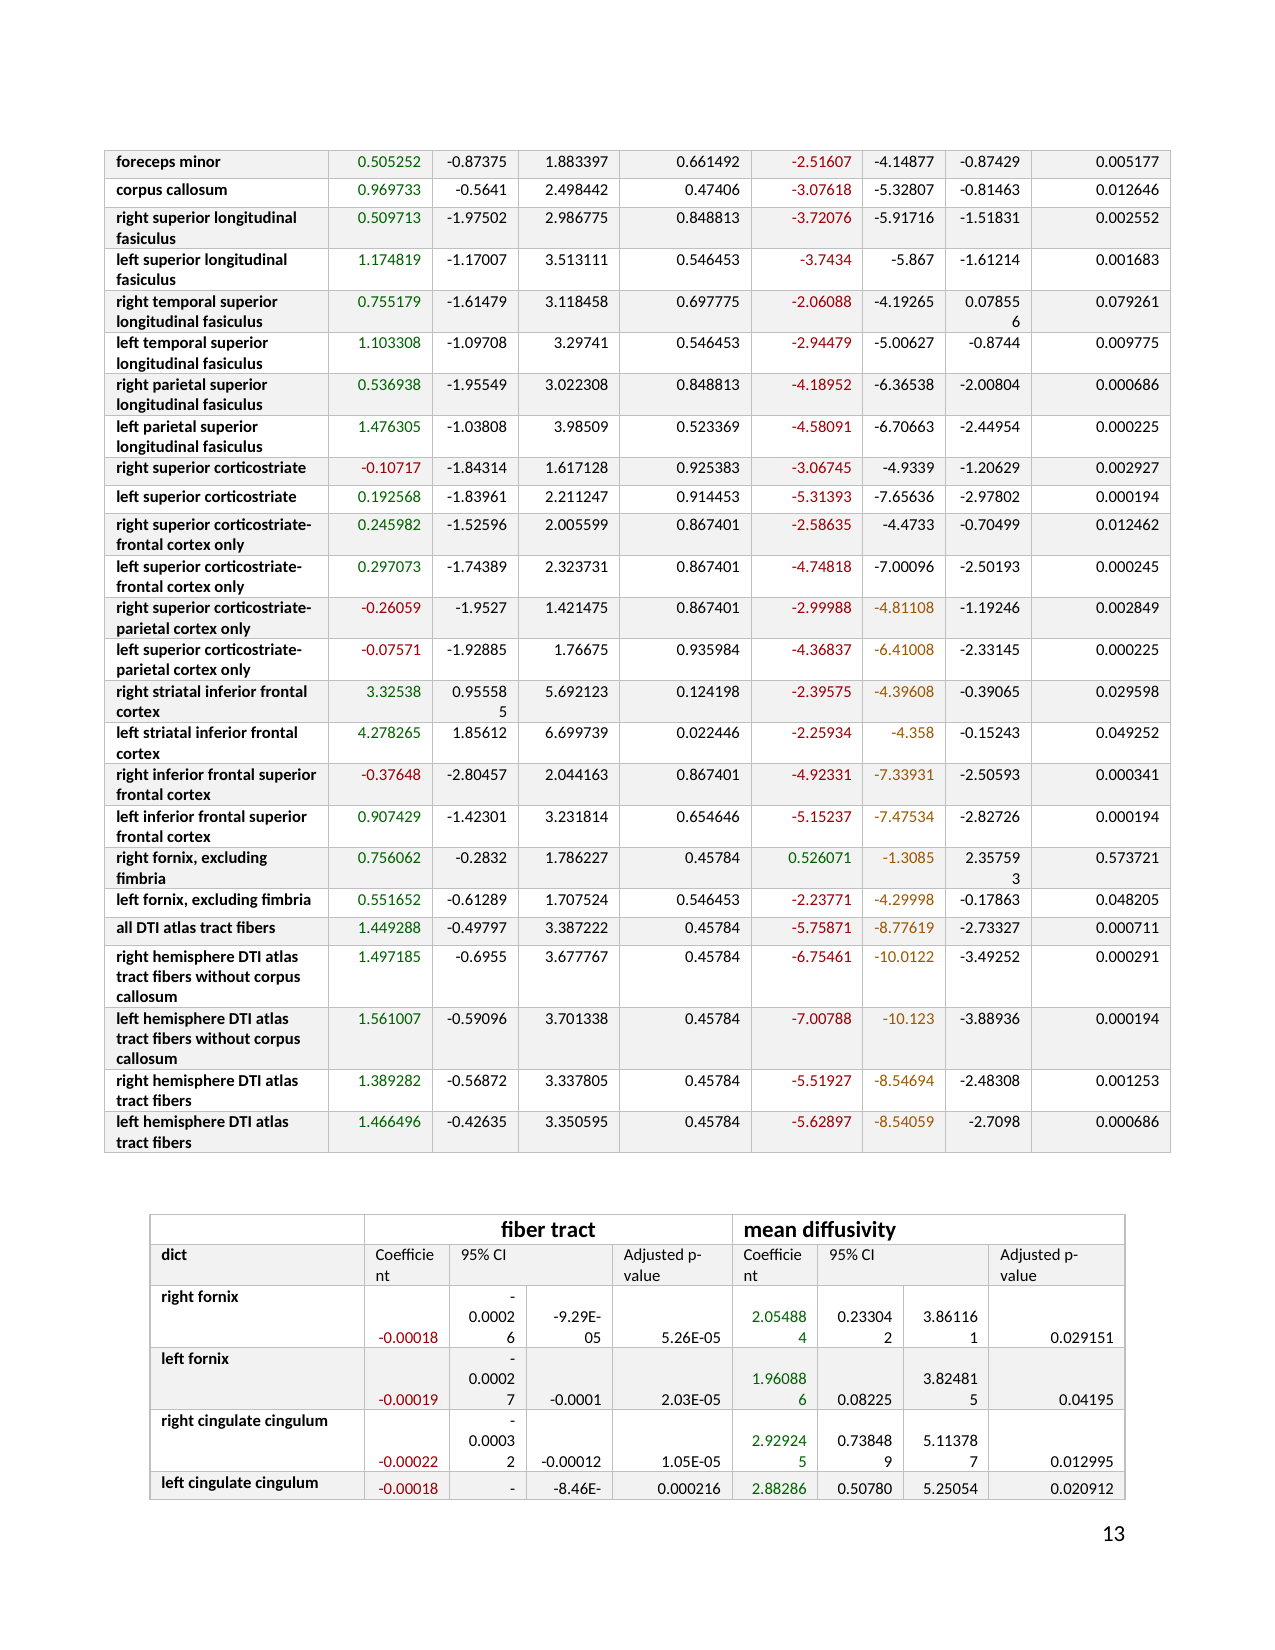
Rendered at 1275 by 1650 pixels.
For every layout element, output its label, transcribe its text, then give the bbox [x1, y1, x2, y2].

table_cell -0.10717 [329, 458, 432, 485]
table_cell -0.00027 [450, 1472, 526, 1499]
table_cell 0.526071 [752, 848, 862, 888]
table_cell left temporal superior longitudinal fasiculus [105, 333, 328, 373]
table_cell -4.4733 [863, 514, 945, 555]
table_cell 1.883397 [519, 151, 619, 178]
table_cell 95% CI [818, 1245, 988, 1285]
table_cell left hemisphere DTI atlas tract fibers without corpus callosum [105, 1008, 328, 1069]
table_cell 3.513111 [519, 249, 619, 290]
table_cell 3.337805 [519, 1070, 619, 1111]
table_cell 0.914453 [620, 486, 751, 513]
table_cell -3.49252 [946, 946, 1031, 1007]
table_cell -6.70663 [863, 416, 945, 457]
table_cell -2.51607 [752, 151, 862, 178]
table_cell -3.07618 [752, 179, 862, 207]
table_cell -1.03808 [433, 416, 518, 457]
table_cell -10.123 [863, 1008, 945, 1069]
table_cell -0.49797 [433, 918, 518, 945]
table_cell -1.3085 [863, 848, 945, 888]
table_cell -0.00032 [450, 1410, 526, 1471]
table_cell 2.498442 [519, 179, 619, 207]
table_cell 0.124198 [620, 681, 751, 722]
table_cell all DTI atlas tract fibers [105, 918, 328, 945]
table_cell 1.786227 [519, 848, 619, 888]
table_cell 0.049252 [1032, 723, 1170, 763]
table_cell 0.661492 [620, 151, 751, 178]
table_cell 0.012462 [1032, 514, 1170, 555]
table_cell 3.861161 [904, 1286, 988, 1347]
table_cell 1.85612 [433, 723, 518, 763]
table_cell 0.45784 [620, 918, 751, 945]
table_cell right superior corticostriate [105, 458, 328, 485]
table_cell 0.000686 [1032, 1112, 1170, 1152]
table_cell -0.39065 [946, 681, 1031, 722]
table_cell -0.00018 [365, 1286, 449, 1347]
table_cell 0.04195 [989, 1348, 1124, 1409]
table_cell left superior corticostriate-frontal cortex only [105, 556, 328, 597]
table_cell 0.697775 [620, 291, 751, 332]
table_cell foreceps minor [105, 151, 328, 178]
table_cell 3.022308 [519, 374, 619, 415]
table_cell -0.70499 [946, 514, 1031, 555]
table_cell -2.58635 [752, 514, 862, 555]
table_cell -0.5641 [433, 179, 518, 207]
table_cell 1.174819 [329, 249, 432, 290]
table_cell 0.012995 [989, 1410, 1124, 1471]
table_cell 0.020912 [989, 1472, 1124, 1499]
table_cell -2.33145 [946, 639, 1031, 680]
table_cell 1.561007 [329, 1008, 432, 1069]
table_cell -5.31393 [752, 486, 862, 513]
table_cell left superior longitudinal fasiculus [105, 249, 328, 290]
table_cell -6.36538 [863, 374, 945, 415]
table_cell -0.0001 [527, 1348, 612, 1409]
table_cell 0.012646 [1032, 179, 1170, 207]
table_cell left hemisphere DTI atlas tract fibers [105, 1112, 328, 1152]
table_cell 0.867401 [620, 598, 751, 638]
table_cell 3.677767 [519, 946, 619, 1007]
table_cell 0.000225 [1032, 639, 1170, 680]
table_cell right fornix [151, 1286, 364, 1347]
table_cell -0.42635 [433, 1112, 518, 1152]
table_cell 0.048205 [1032, 889, 1170, 917]
table_cell -4.92331 [752, 764, 862, 805]
table_cell 1.421475 [519, 598, 619, 638]
table_cell 1.476305 [329, 416, 432, 457]
table_cell 0.546453 [620, 889, 751, 917]
table_cell -4.19265 [863, 291, 945, 332]
table_cell -2.06088 [752, 291, 862, 332]
table_cell 0.079261 [1032, 291, 1170, 332]
table_cell -2.80457 [433, 764, 518, 805]
table_cell -0.00022 [365, 1410, 449, 1471]
table_cell 6.699739 [519, 723, 619, 763]
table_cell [151, 1472, 364, 1499]
table_cell 0.925383 [620, 458, 751, 485]
table_cell Adjusted p-value [613, 1245, 732, 1285]
table_cell -0.00012 [527, 1410, 612, 1471]
table_cell 0.08225 [818, 1348, 903, 1409]
table_cell 0.029598 [1032, 681, 1170, 722]
table_cell Coefficient [733, 1245, 817, 1285]
table_cell -1.61479 [433, 291, 518, 332]
table_cell left inferior frontal superior frontal cortex [105, 806, 328, 847]
table_cell -2.25934 [752, 723, 862, 763]
table_cell 3.350595 [519, 1112, 619, 1152]
table_cell -7.00096 [863, 556, 945, 597]
table_cell -1.97502 [433, 208, 518, 248]
table_cell -2.50593 [946, 764, 1031, 805]
table_cell 0.233042 [818, 1286, 903, 1347]
table_cell -0.59096 [433, 1008, 518, 1069]
table_cell 0.848813 [620, 374, 751, 415]
table_cell -1.95549 [433, 374, 518, 415]
table_cell 2.044163 [519, 764, 619, 805]
table_cell -0.61289 [433, 889, 518, 917]
table_cell left striatal inferior frontal cortex [105, 723, 328, 763]
table_cell 3.387222 [519, 918, 619, 945]
table_cell -1.83961 [433, 486, 518, 513]
table_cell -2.97802 [946, 486, 1031, 513]
table_cell -0.87429 [946, 151, 1031, 178]
table_cell -5.62897 [752, 1112, 862, 1152]
table_cell 0.546453 [620, 249, 751, 290]
table_cell -1.9527 [433, 598, 518, 638]
table_cell 0.536938 [329, 374, 432, 415]
table_cell 1.497185 [329, 946, 432, 1007]
table_cell 2.211247 [519, 486, 619, 513]
table_cell 0.000194 [1032, 486, 1170, 513]
table_cell 0.907429 [329, 806, 432, 847]
table_cell -2.50193 [946, 556, 1031, 597]
table_cell 0.022446 [620, 723, 751, 763]
table_cell 0.551652 [329, 889, 432, 917]
table_cell 0.969733 [329, 179, 432, 207]
table_cell 1.76675 [519, 639, 619, 680]
table_cell -3.88936 [946, 1008, 1031, 1069]
table_cell 3.824815 [904, 1348, 988, 1409]
table_cell -7.65636 [863, 486, 945, 513]
table_cell -0.00026 [450, 1286, 526, 1347]
table_cell 0.000216 [613, 1472, 732, 1499]
table_header fiber tract [365, 1215, 732, 1243]
table_cell 0.955585 [433, 681, 518, 722]
table_cell -5.00627 [863, 333, 945, 373]
table_header mean diffusivity [733, 1215, 1124, 1243]
table_cell -0.87375 [433, 151, 518, 178]
table_cell 1.449288 [329, 918, 432, 945]
table_cell 0.000194 [1032, 1008, 1170, 1069]
table_cell -0.6955 [433, 946, 518, 1007]
table_cell -1.17007 [433, 249, 518, 290]
table_cell -1.19246 [946, 598, 1031, 638]
table_cell -8.77619 [863, 918, 945, 945]
table_cell -4.36837 [752, 639, 862, 680]
table_cell 2.986775 [519, 208, 619, 248]
table_header [151, 1215, 364, 1243]
table_cell 5.113787 [904, 1410, 988, 1471]
table_cell left superior corticostriate-parietal cortex only [105, 639, 328, 680]
table_cell -2.73327 [946, 918, 1031, 945]
table_cell 0.755179 [329, 291, 432, 332]
table_cell -5.91716 [863, 208, 945, 248]
table_cell -5.75871 [752, 918, 862, 945]
table_cell 1.103308 [329, 333, 432, 373]
table_cell -7.47534 [863, 806, 945, 847]
table_cell -0.81463 [946, 179, 1031, 207]
table_cell 0.45784 [620, 1008, 751, 1069]
table_cell 0.245982 [329, 514, 432, 555]
table_cell 1.466496 [329, 1112, 432, 1152]
table_cell -4.81108 [863, 598, 945, 638]
table_cell 0.848813 [620, 208, 751, 248]
table_cell 0.000291 [1032, 946, 1170, 1007]
table_cell 0.45784 [620, 946, 751, 1007]
table_cell 5.250549 [904, 1472, 988, 1499]
table_cell -1.74389 [433, 556, 518, 597]
table_cell right temporal superior longitudinal fasiculus [105, 291, 328, 332]
table_cell 0.47406 [620, 179, 751, 207]
table_cell -0.17863 [946, 889, 1031, 917]
table_cell 0.935984 [620, 639, 751, 680]
table_cell 2.054884 [733, 1286, 817, 1347]
table_cell -0.07571 [329, 639, 432, 680]
table_cell right cingulate cingulum [151, 1410, 364, 1471]
table_cell 0.523369 [620, 416, 751, 457]
table_cell -6.75461 [752, 946, 862, 1007]
table_cell dict [151, 1245, 364, 1285]
table_cell -5.867 [863, 249, 945, 290]
table_cell 0.002849 [1032, 598, 1170, 638]
table_cell 1.389282 [329, 1070, 432, 1111]
table_cell 1.05E-05 [613, 1410, 732, 1471]
table_cell right parietal superior longitudinal fasiculus [105, 374, 328, 415]
table_cell 3.701338 [519, 1008, 619, 1069]
table_cell -1.84314 [433, 458, 518, 485]
table_cell -0.00027 [450, 1348, 526, 1409]
table_cell -4.358 [863, 723, 945, 763]
table_cell 0.000711 [1032, 918, 1170, 945]
table_cell 3.29741 [519, 333, 619, 373]
table_cell 5.692123 [519, 681, 619, 722]
table_cell -4.74818 [752, 556, 862, 597]
table_cell -0.2832 [433, 848, 518, 888]
table_cell -5.15237 [752, 806, 862, 847]
table_cell 0.000686 [1032, 374, 1170, 415]
table_cell 0.654646 [620, 806, 751, 847]
table_cell -0.00019 [365, 1348, 449, 1409]
table_cell 2.323731 [519, 556, 619, 597]
table_cell -0.8744 [946, 333, 1031, 373]
table_cell right hemisphere DTI atlas tract fibers without corpus callosum [105, 946, 328, 1007]
table_cell right superior corticostriate-frontal cortex only [105, 514, 328, 555]
table_cell -10.0122 [863, 946, 945, 1007]
table_cell -2.44954 [946, 416, 1031, 457]
table_cell 0.001253 [1032, 1070, 1170, 1111]
table_cell Adjusted p-value [989, 1245, 1124, 1285]
table_cell 0.192568 [329, 486, 432, 513]
table_cell -0.00018 [365, 1472, 449, 1499]
table_cell -4.39608 [863, 681, 945, 722]
table_cell -4.18952 [752, 374, 862, 415]
table_cell -8.46E-05 [527, 1472, 612, 1499]
table_cell left parietal superior longitudinal fasiculus [105, 416, 328, 457]
table_cell left superior corticostriate [105, 486, 328, 513]
table_cell -3.72076 [752, 208, 862, 248]
table_cell -2.39575 [752, 681, 862, 722]
table_cell 2.357593 [946, 848, 1031, 888]
table_cell 3.32538 [329, 681, 432, 722]
table_cell 0.573721 [1032, 848, 1170, 888]
table_cell 2.882866 [733, 1472, 817, 1499]
table_cell -2.82726 [946, 806, 1031, 847]
table_cell -1.92885 [433, 639, 518, 680]
table_cell 0.000341 [1032, 764, 1170, 805]
table_cell -2.94479 [752, 333, 862, 373]
table_cell 0.867401 [620, 514, 751, 555]
table_cell Coefficient [365, 1245, 449, 1285]
table_cell -2.23771 [752, 889, 862, 917]
table_cell 0.45784 [620, 848, 751, 888]
table_cell -0.37648 [329, 764, 432, 805]
table_cell 0.509713 [329, 208, 432, 248]
table_cell 0.029151 [989, 1286, 1124, 1347]
table_cell -7.33931 [863, 764, 945, 805]
table_cell left fornix, excluding fimbria [105, 889, 328, 917]
table_cell -1.09708 [433, 333, 518, 373]
table_cell right striatal inferior frontal cortex [105, 681, 328, 722]
table_cell 0.546453 [620, 333, 751, 373]
table_cell -5.32807 [863, 179, 945, 207]
table_cell right fornix, excluding fimbria [105, 848, 328, 888]
table_cell 3.118458 [519, 291, 619, 332]
table_cell 0.005177 [1032, 151, 1170, 178]
table_cell -0.56872 [433, 1070, 518, 1111]
table_cell -2.48308 [946, 1070, 1031, 1111]
table_cell 5.26E-05 [613, 1286, 732, 1347]
table_cell 0.45784 [620, 1112, 751, 1152]
table_cell left fornix [151, 1348, 364, 1409]
table_cell right hemisphere DTI atlas tract fibers [105, 1070, 328, 1111]
table_cell 0.867401 [620, 764, 751, 805]
table_cell 0.505252 [329, 151, 432, 178]
table_cell 2.005599 [519, 514, 619, 555]
table_cell 2.03E-05 [613, 1348, 732, 1409]
table_cell -3.7434 [752, 249, 862, 290]
table_cell 1.960886 [733, 1348, 817, 1409]
table_cell 4.278265 [329, 723, 432, 763]
table_cell -8.54059 [863, 1112, 945, 1152]
table_cell 1.617128 [519, 458, 619, 485]
table_cell -4.14877 [863, 151, 945, 178]
table_cell 0.002927 [1032, 458, 1170, 485]
table_cell -6.41008 [863, 639, 945, 680]
table_cell -4.29998 [863, 889, 945, 917]
table_cell 3.98509 [519, 416, 619, 457]
table_cell -4.58091 [752, 416, 862, 457]
table_cell 2.929245 [733, 1410, 817, 1471]
table_cell -5.51927 [752, 1070, 862, 1111]
table_cell -1.51831 [946, 208, 1031, 248]
table_cell 0.000225 [1032, 416, 1170, 457]
table_cell -0.26059 [329, 598, 432, 638]
table_cell 0.000194 [1032, 806, 1170, 847]
table_cell -1.42301 [433, 806, 518, 847]
table_cell 0.738489 [818, 1410, 903, 1471]
table_cell -4.9339 [863, 458, 945, 485]
table_cell -0.15243 [946, 723, 1031, 763]
table_cell 0.297073 [329, 556, 432, 597]
table_cell 0.078556 [946, 291, 1031, 332]
table_cell 0.867401 [620, 556, 751, 597]
table_cell -1.61214 [946, 249, 1031, 290]
table_cell -2.00804 [946, 374, 1031, 415]
table_cell -3.06745 [752, 458, 862, 485]
table_cell -9.29E-05 [527, 1286, 612, 1347]
table_cell right superior longitudinal fasiculus [105, 208, 328, 248]
table_cell -1.20629 [946, 458, 1031, 485]
table_cell 0.45784 [620, 1070, 751, 1111]
table_cell 0.002552 [1032, 208, 1170, 248]
table_cell 0.756062 [329, 848, 432, 888]
table_cell -8.54694 [863, 1070, 945, 1111]
table_cell 3.231814 [519, 806, 619, 847]
table_cell -7.00788 [752, 1008, 862, 1069]
table_cell 0.000245 [1032, 556, 1170, 597]
table_cell right inferior frontal superior frontal cortex [105, 764, 328, 805]
table_cell 0.001683 [1032, 249, 1170, 290]
table_cell corpus callosum [105, 179, 328, 207]
table_cell 0.009775 [1032, 333, 1170, 373]
table_cell 95% CI [450, 1245, 612, 1285]
table_cell right superior corticostriate-parietal cortex only [105, 598, 328, 638]
table_cell 0.507802 [818, 1472, 903, 1499]
table_cell -1.52596 [433, 514, 518, 555]
table_cell 1.707524 [519, 889, 619, 917]
table_cell -2.99988 [752, 598, 862, 638]
table_cell -2.7098 [946, 1112, 1031, 1152]
